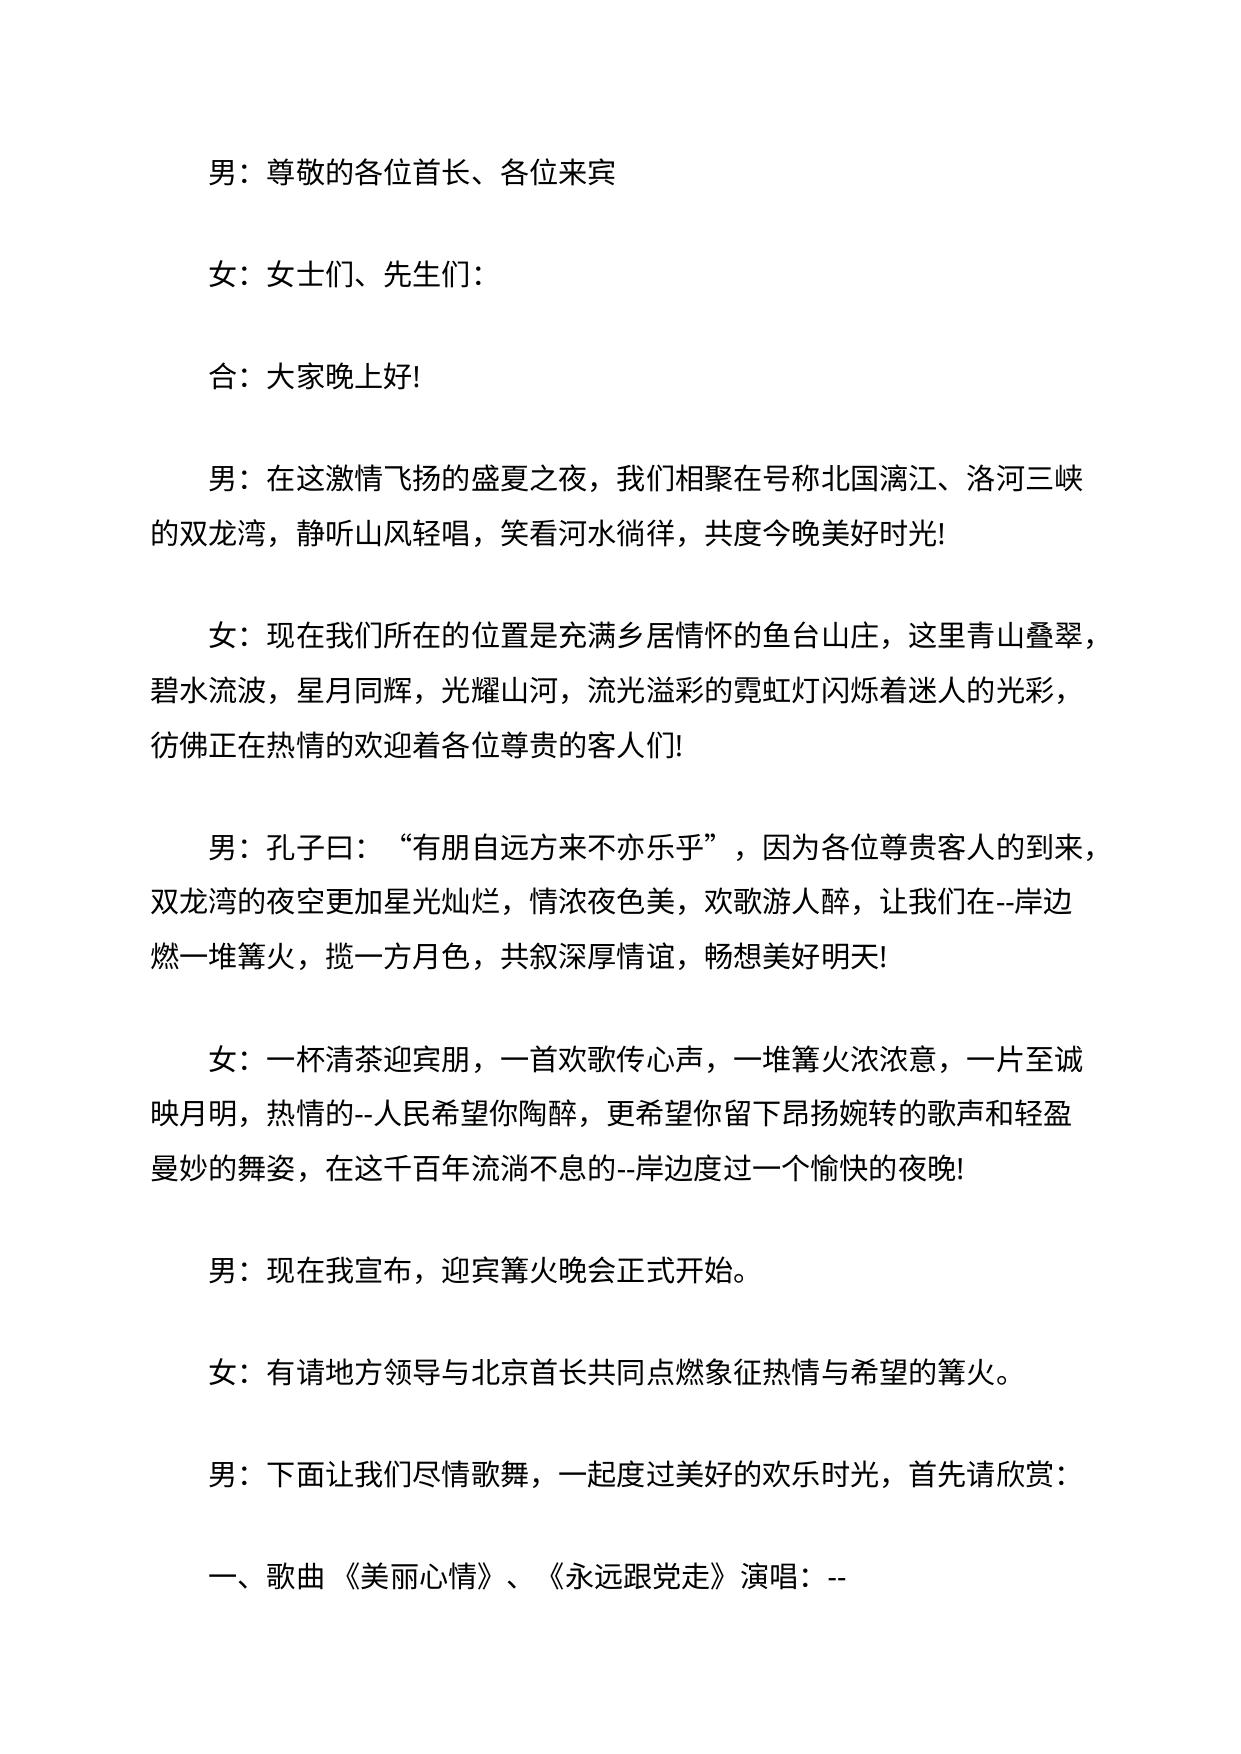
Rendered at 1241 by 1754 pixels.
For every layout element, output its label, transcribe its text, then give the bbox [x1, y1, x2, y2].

text 女：女士们、先生们： [150, 252, 1090, 294]
text 合：大家晚上好! [150, 353, 1090, 396]
text 女：有请地方领导与北京首长共同点燃象征热情与希望的篝火。 [150, 1350, 1090, 1392]
text 男：下面让我们尽情歌舞，一起度过美好的欢乐时光，首先请欣赏： [150, 1451, 1090, 1494]
text 女：一杯清茶迎宾朋，一首欢歌传心声，一堆篝火浓浓意，一片至诚映月明，热情的--人民希望你陶醉，更希望你留下昂扬婉转的歌声和轻盈曼妙的舞姿，在这千百年流淌不息的--岸边度过一个愉快的夜晚! [150, 1036, 1090, 1188]
text 男：孔子曰：“有朋自远方来不亦乐乎”，因为各位尊贵客人的到来，双龙湾的夜空更加星光灿烂，情浓夜色美，欢歌游人醉，让我们在--岸边燃一堆篝火，揽一方月色，共叙深厚情谊，畅想美好明天! [150, 824, 1090, 976]
text 男：现在我宣布，迎宾篝火晚会正式开始。 [150, 1248, 1090, 1290]
text 女：现在我们所在的位置是充满乡居情怀的鱼台山庄，这里青山叠翠，碧水流波，星月同辉，光耀山河，流光溢彩的霓虹灯闪烁着迷人的光彩，彷佛正在热情的欢迎着各位尊贵的客人们! [150, 612, 1090, 764]
text 一、歌曲 《美丽心情》、《永远跟党走》演唱：-- [150, 1553, 1090, 1596]
text 男：在这激情飞扬的盛夏之夜，我们相聚在号称北国漓江、洛河三峡的双龙湾，静听山风轻唱，笑看河水徜徉，共度今晚美好时光! [150, 456, 1090, 553]
text 男：尊敬的各位首长、各位来宾 [150, 150, 1090, 192]
